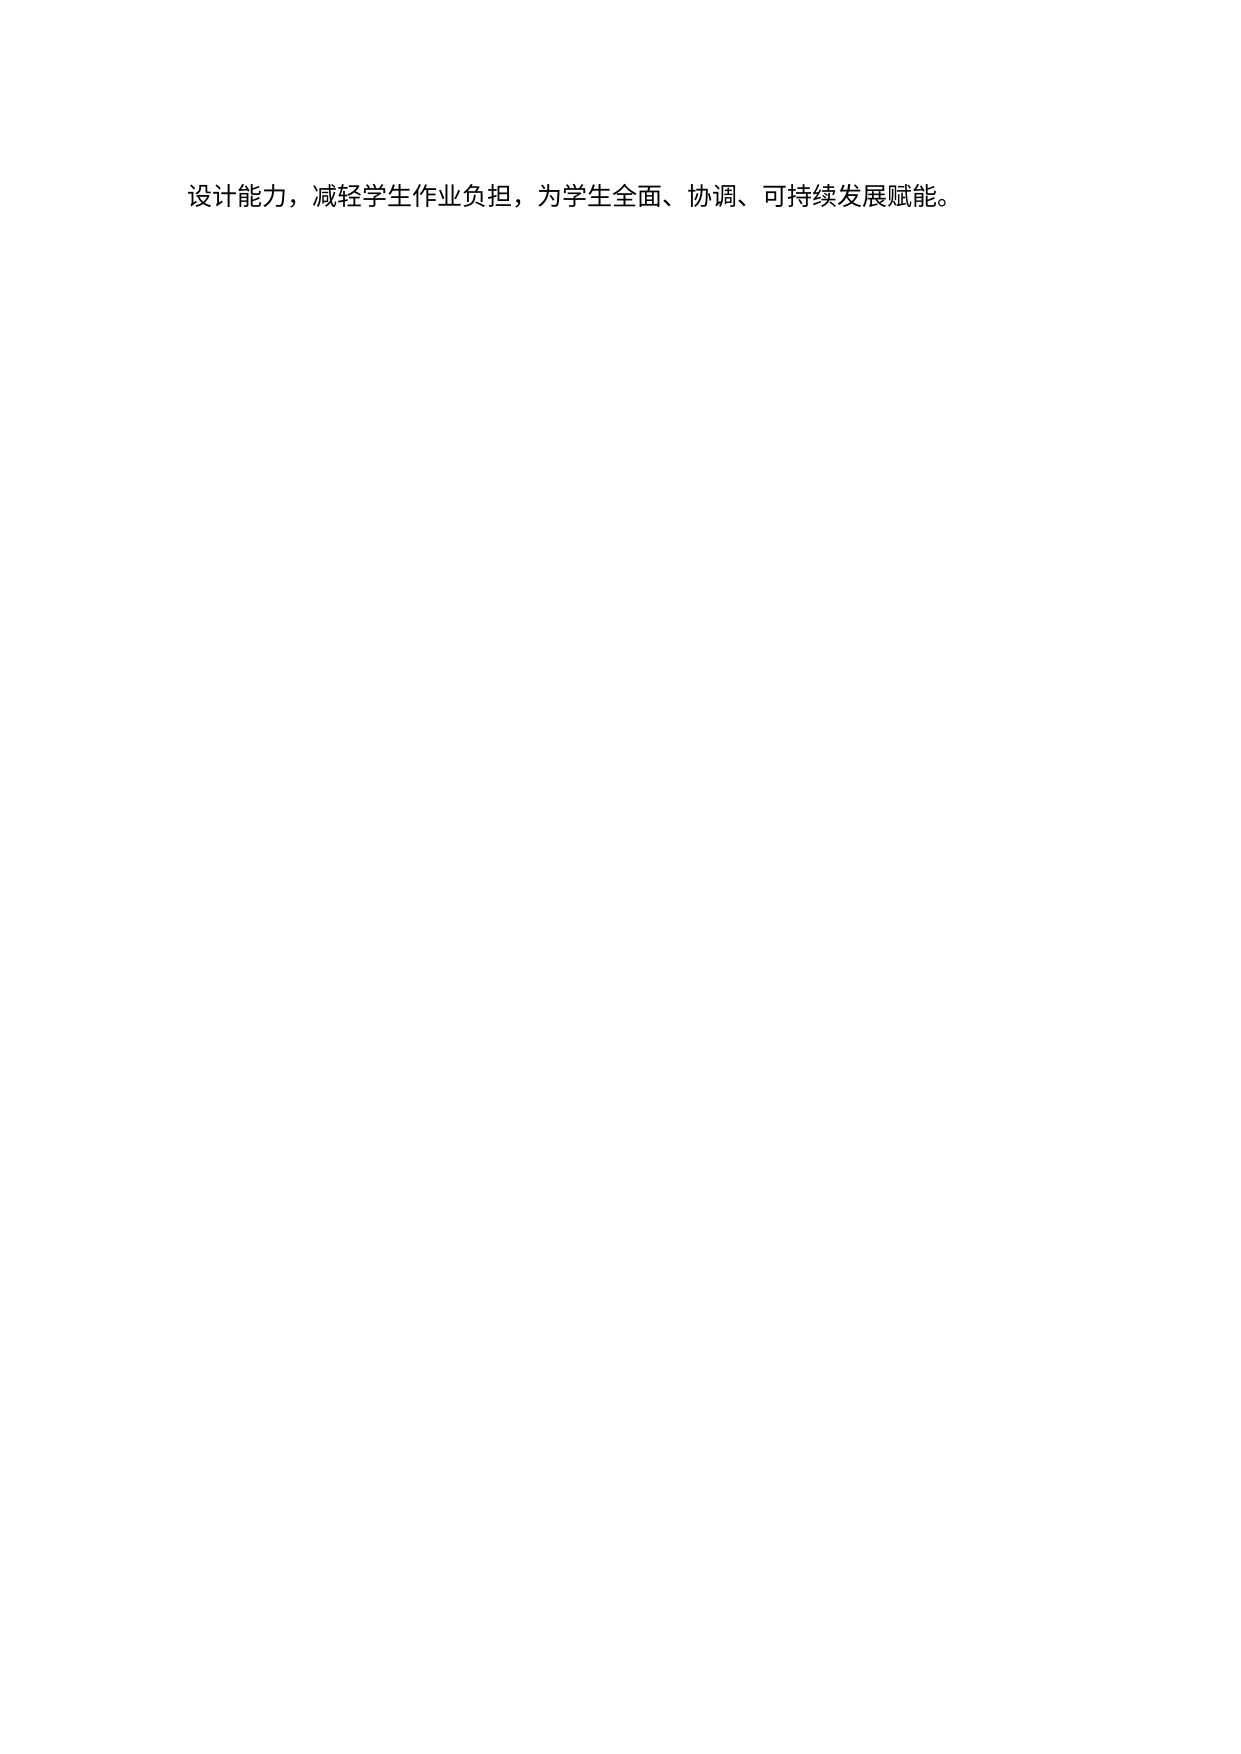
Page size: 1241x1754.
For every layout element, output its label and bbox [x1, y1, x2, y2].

text [187, 162, 1053, 227]
